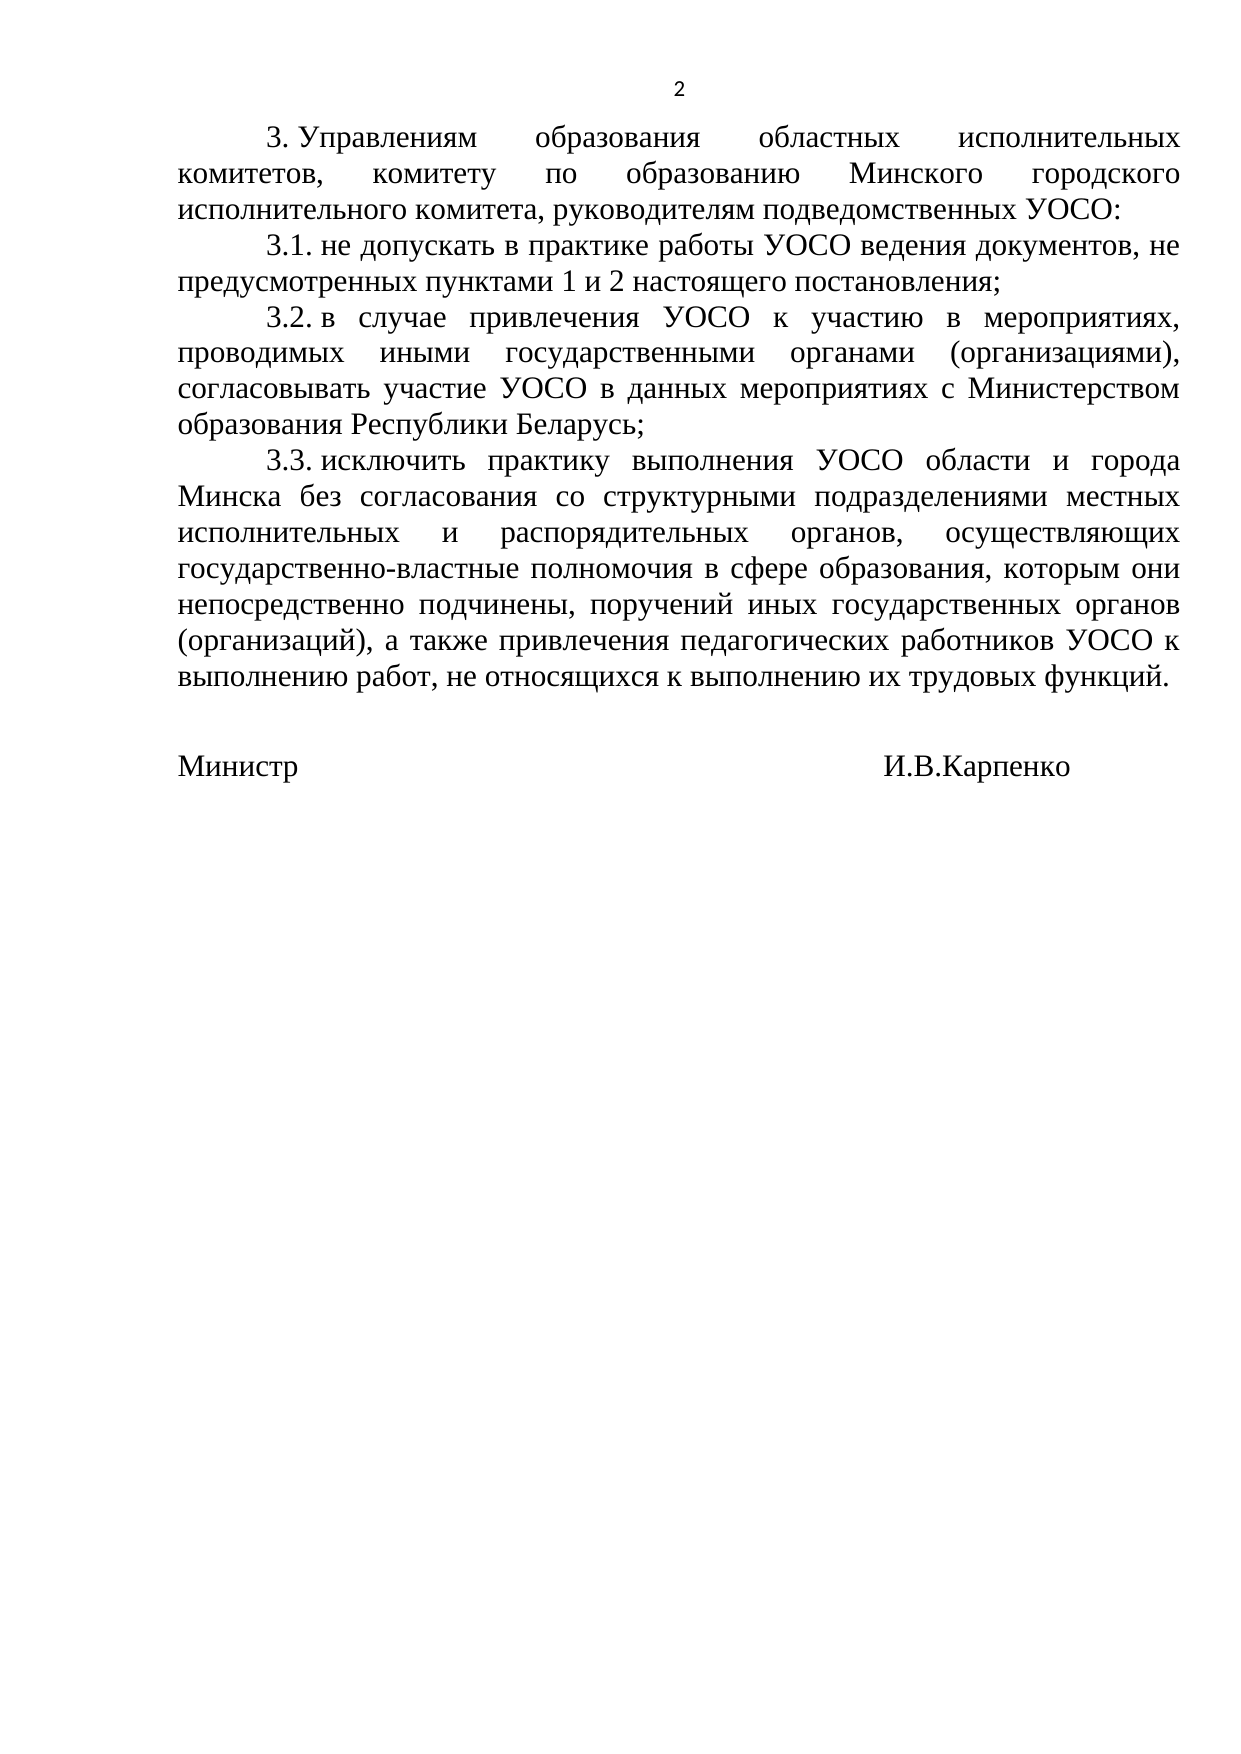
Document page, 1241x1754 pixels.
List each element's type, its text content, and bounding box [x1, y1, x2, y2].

text 3.1. не допускать в практике работы УОСО ведения документов, не предусмотренных пунктами 1 и 2 настоящего постановления; [177, 226, 1181, 298]
text Министр И.В.Карпенко [177, 747, 1181, 783]
text 3.3. исключить практику выполнения УОСО области и города Минска без согласования со структурными подразделениями местных исполнительных и распорядительных органов, осуществляющих государственно-властные полномочия в сфере образования, которым они непосредственно подчинены, поручений иных государственных органов (организаций), а также привлечения педагогических работников УОСО к выполнению работ, не относящихся к выполнению их трудовых функций. [177, 442, 1181, 693]
text 3. Управлениям образования областных исполнительных комитетов, комитету по образованию Минского городского исполнительного комитета, руководителям подведомственных УОСО: [177, 118, 1181, 226]
text 3.2. в случае привлечения УОСО к участию в мероприятиях, проводимых иными государственными органами (организациями), согласовывать участие УОСО в данных мероприятиях с Министерством образования Республики Беларусь; [177, 298, 1181, 442]
